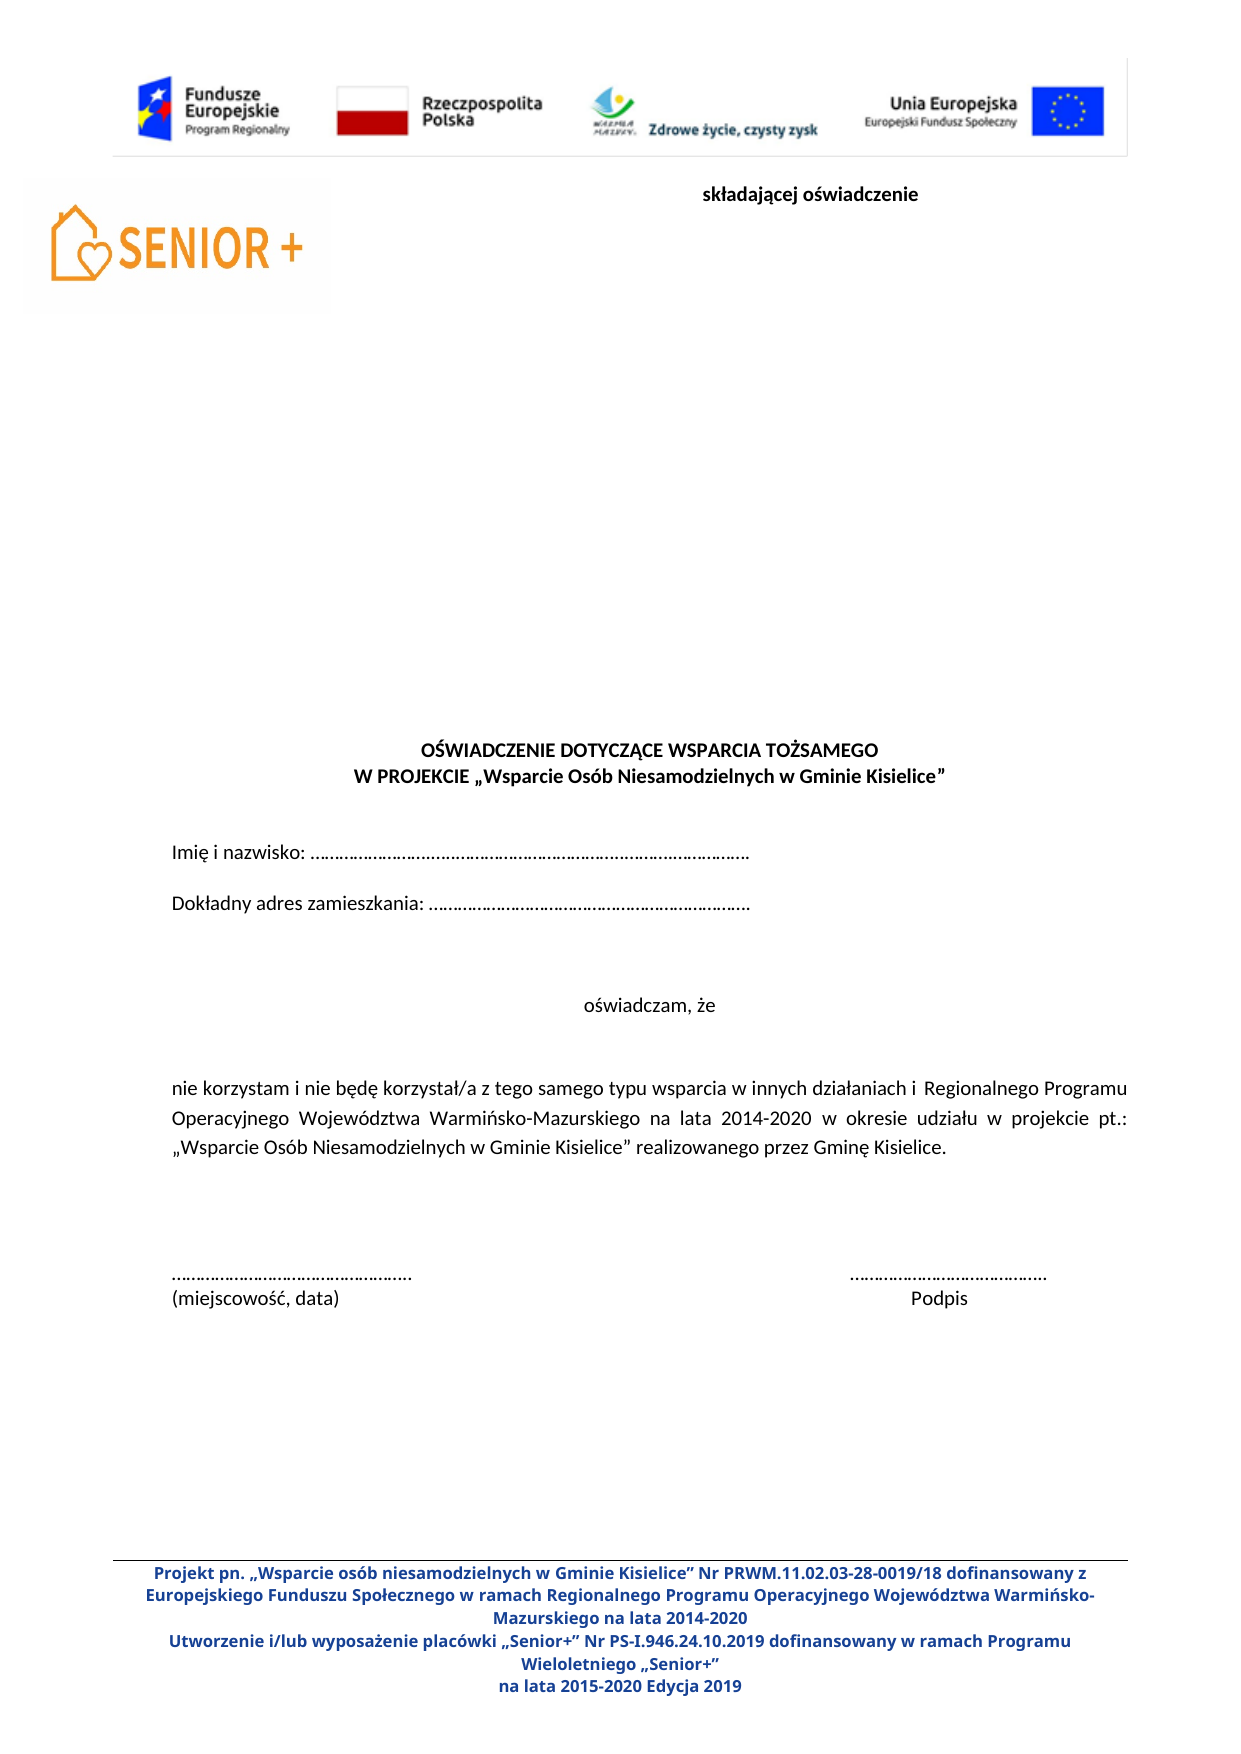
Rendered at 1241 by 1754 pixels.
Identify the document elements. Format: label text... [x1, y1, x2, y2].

picture [21, 178, 331, 313]
text nie korzystam i nie będę korzystał/a z tego samego typu wsparcia w innych działaniach i Regionalnego Programu Operacyjnego Województwa Warmińsko-Mazurskiego na lata 2014-2020 w okresie udziału w projekcie pt.: „Wsparcie Osób Niesamodzielnych w Gminie Kisielice” realizowanego przez Gminę Kisielice. [172, 1076, 1128, 1159]
text (miejscowość, data) Podpis [172, 1286, 1128, 1311]
text OŚWIADCZENIE DOTYCZĄCE WSPARCIA TOŻSAMEGO [172, 738, 1128, 763]
text Imię i nazwisko: …………………….…..……………………………..……….……………. [172, 839, 1128, 865]
text W PROJEKCIE „Wsparcie Osób Niesamodzielnych w Gminie Kisielice” [172, 763, 1128, 788]
text ………………………………………….. ………………………………….. [172, 1260, 1128, 1286]
picture [112, 58, 1129, 158]
text oświadczam, że [172, 992, 1128, 1017]
text Dokładny adres zamieszkania: …………………………………………………………. [172, 890, 1128, 916]
text składającej oświadczenie [702, 181, 1128, 207]
